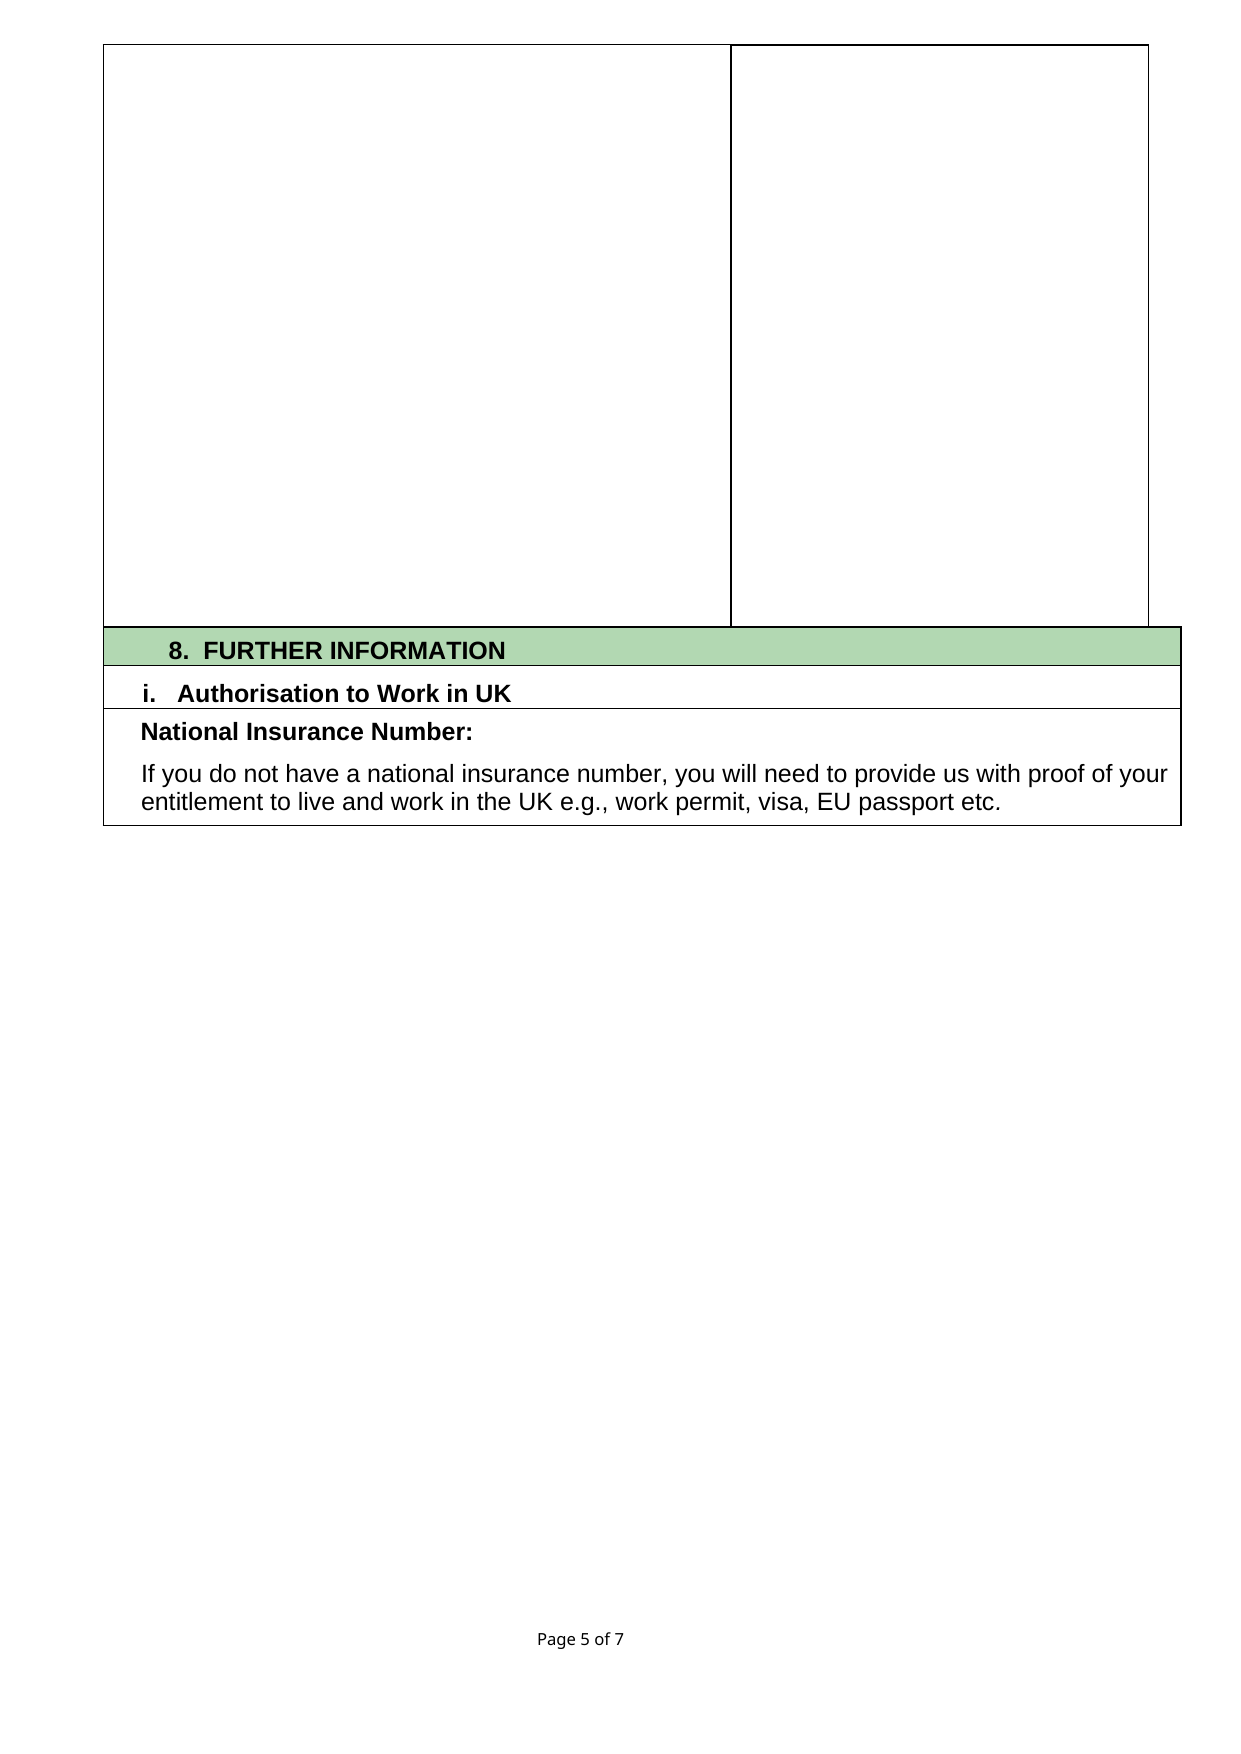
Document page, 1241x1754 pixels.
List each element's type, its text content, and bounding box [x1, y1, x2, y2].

table_cell 8. FURTHER INFORMATION [104, 628, 1180, 665]
table_cell [104, 45, 730, 626]
table_cell i. Authorisation to Work in UK [104, 666, 1180, 707]
table_cell National Insurance Number: If you do not have a national insurance number, you will need to provide us with proof of your entitlement to live and work in the UK e.g., work permit, visa, EU passport etc. [104, 709, 1180, 824]
table_cell [732, 46, 1148, 626]
